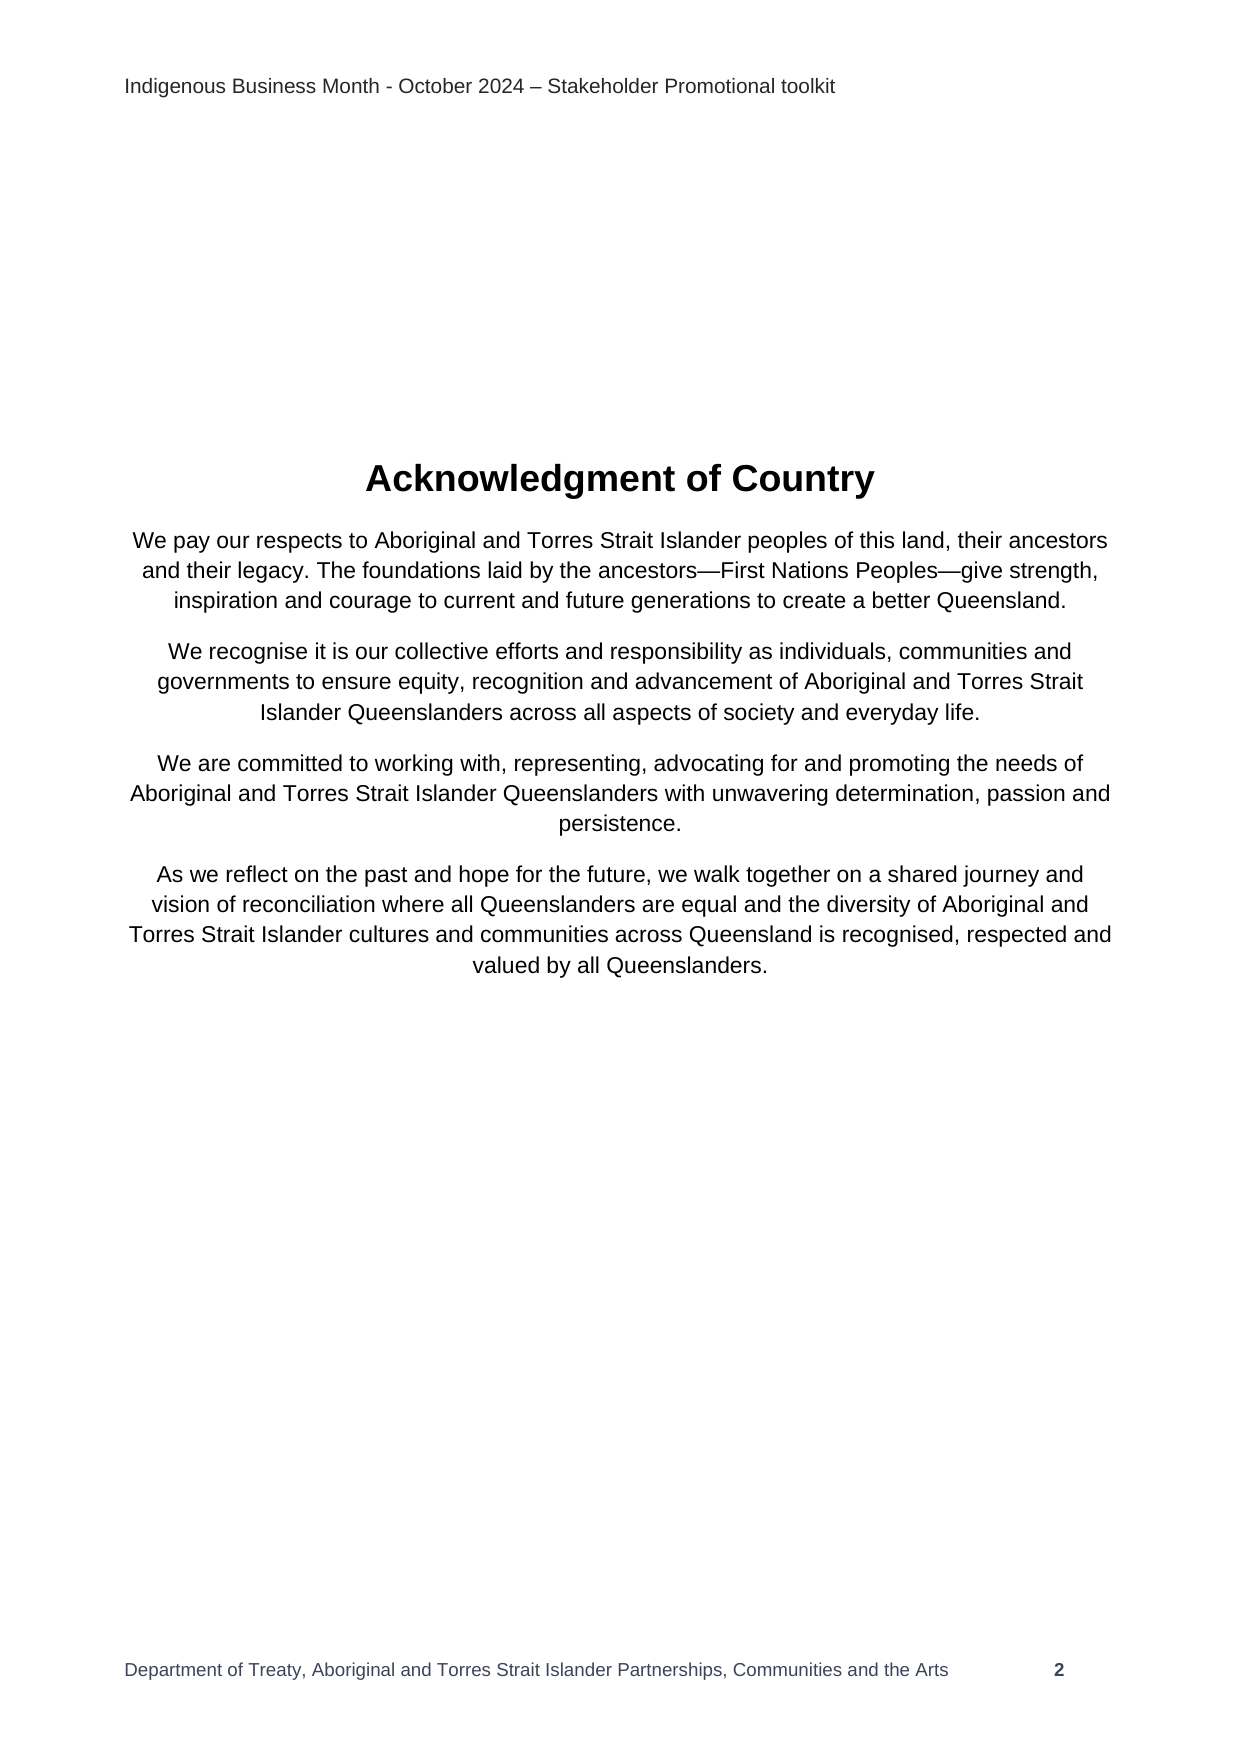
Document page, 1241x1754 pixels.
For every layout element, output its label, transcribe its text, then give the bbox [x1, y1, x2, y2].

text We are committed to working with, representing, advocating for and promoting the needs of Aboriginal and Torres Strait Islander Queenslanders with unwavering determination, passion and persistence. [124, 749, 1116, 836]
text We recognise it is our collective efforts and responsibility as individuals, communities and governments to ensure equity, recognition and advancement of Aboriginal and Torres Strait Islander Queenslanders across all aspects of society and everyday life. [124, 638, 1116, 725]
title Acknowledgment of Country [124, 456, 1116, 499]
text As we reflect on the past and hope for the future, we walk together on a shared journey and vision of reconciliation where all Queenslanders are equal and the diversity of Aboriginal and Torres Strait Islander cultures and communities across Queensland is recognised, respected and valued by all Queenslanders. [124, 861, 1116, 978]
text We pay our respects to Aboriginal and Torres Strait Islander peoples of this land, their ancestors and their legacy. The foundations laid by the ancestors—First Nations Peoples—give strength, inspiration and courage to current and future generations to create a better Queensland. [124, 527, 1116, 613]
